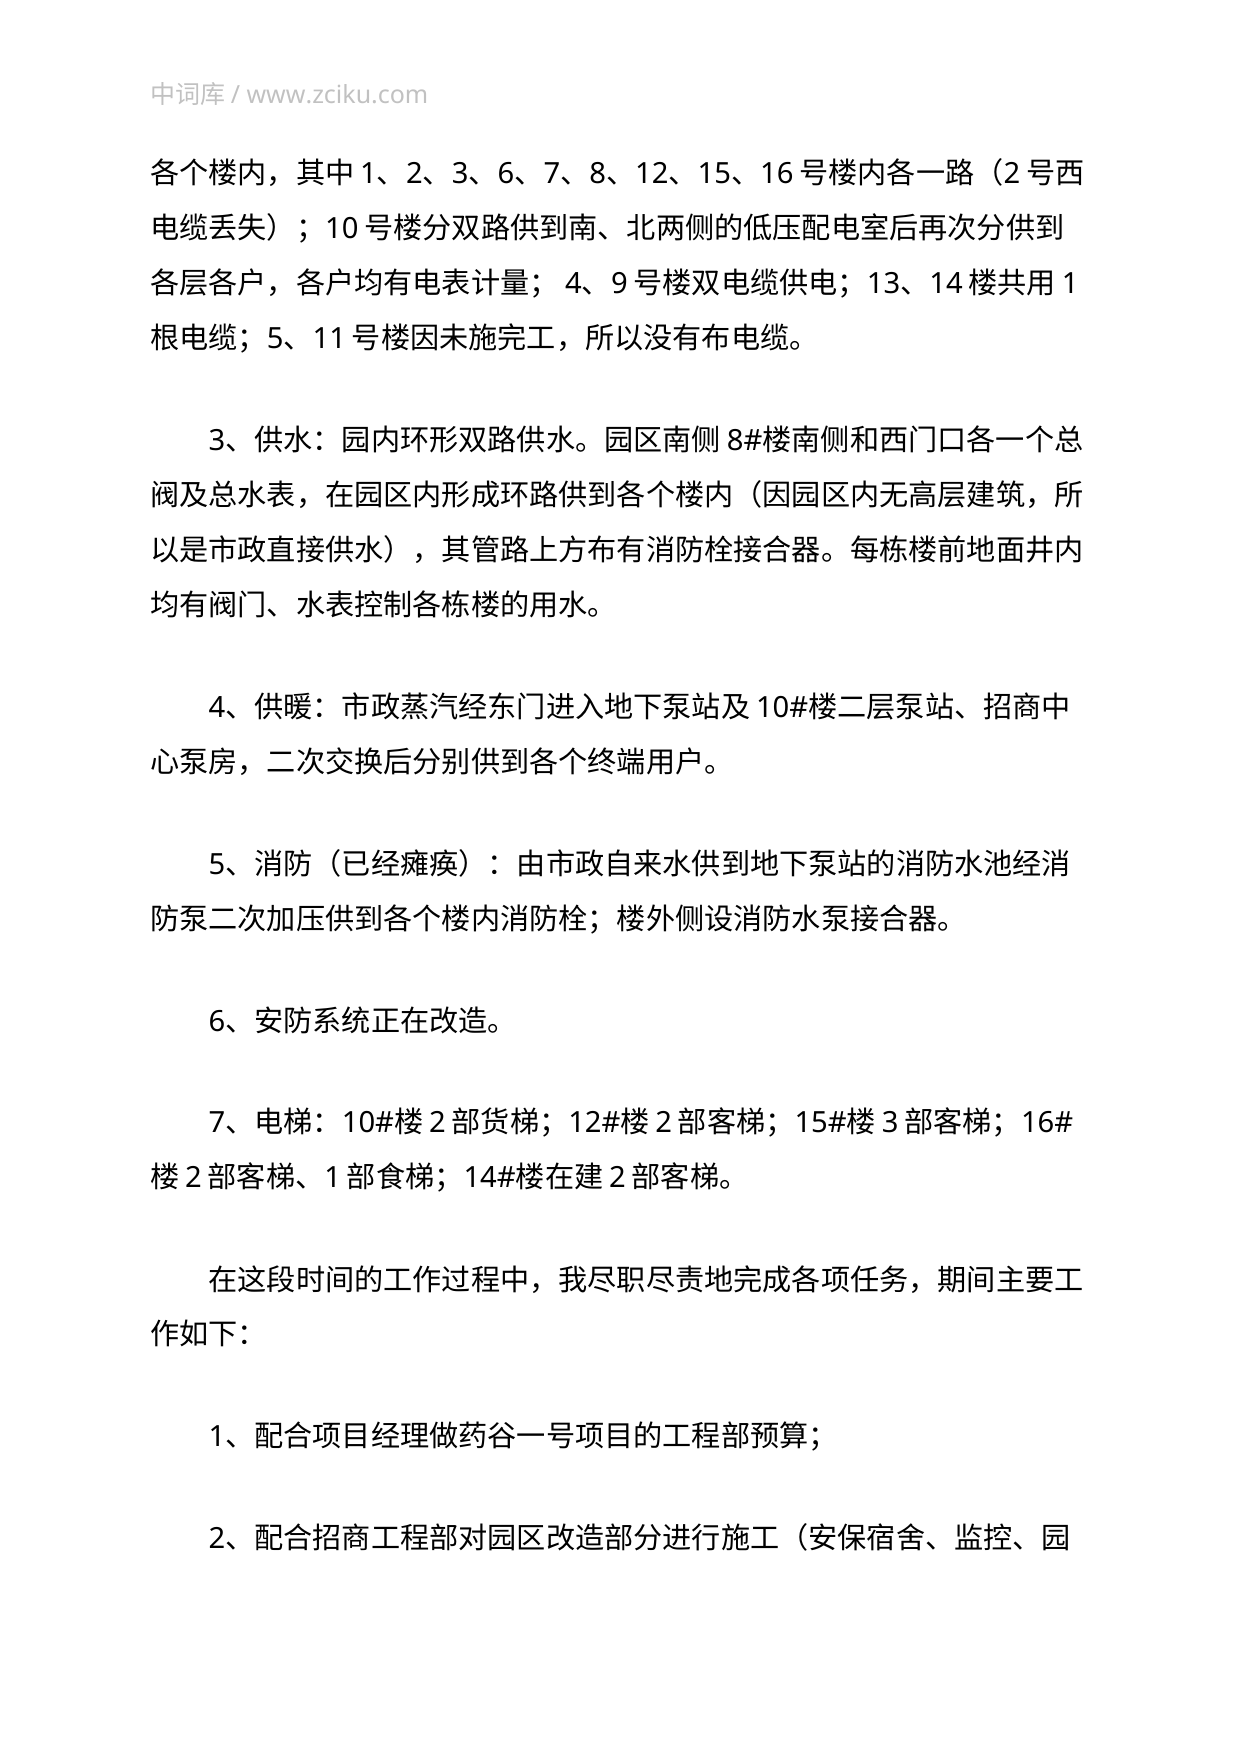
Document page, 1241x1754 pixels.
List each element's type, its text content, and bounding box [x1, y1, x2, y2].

text 6、安防系统正在改造。 [150, 997, 1090, 1039]
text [150, 1515, 1090, 1557]
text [150, 150, 1090, 357]
text 1、配合项目经理做药谷一号项目的工程部预算； [150, 1413, 1090, 1455]
text 4、供暖：市政蒸汽经东门进入地下泵站及10#楼二层泵站、招商中心泵房，二次交换后分别供到各个终端用户。 [150, 683, 1090, 781]
text 3、供水：园内环形双路供水。园区南侧8#楼南侧和西门口各一个总阀及总水表，在园区内形成环路供到各个楼内（因园区内无高层建筑，所以是市政直接供水），其管路上方布有消防栓接合器。每栋楼前地面井内均有阀门、水表控制各栋楼的用水。 [150, 417, 1090, 624]
text 5、消防（已经瘫痪）：由市政自来水供到地下泵站的消防水池经消防泵二次加压供到各个楼内消防栓；楼外侧设消防水泵接合器。 [150, 840, 1090, 938]
text 7、电梯：10#楼2部货梯；12#楼2部客梯；15#楼3部客梯；16#楼2部客梯、1部食梯；14#楼在建2部客梯。 [150, 1099, 1090, 1196]
text 在这段时间的工作过程中，我尽职尽责地完成各项任务，期间主要工作如下： [150, 1256, 1090, 1353]
